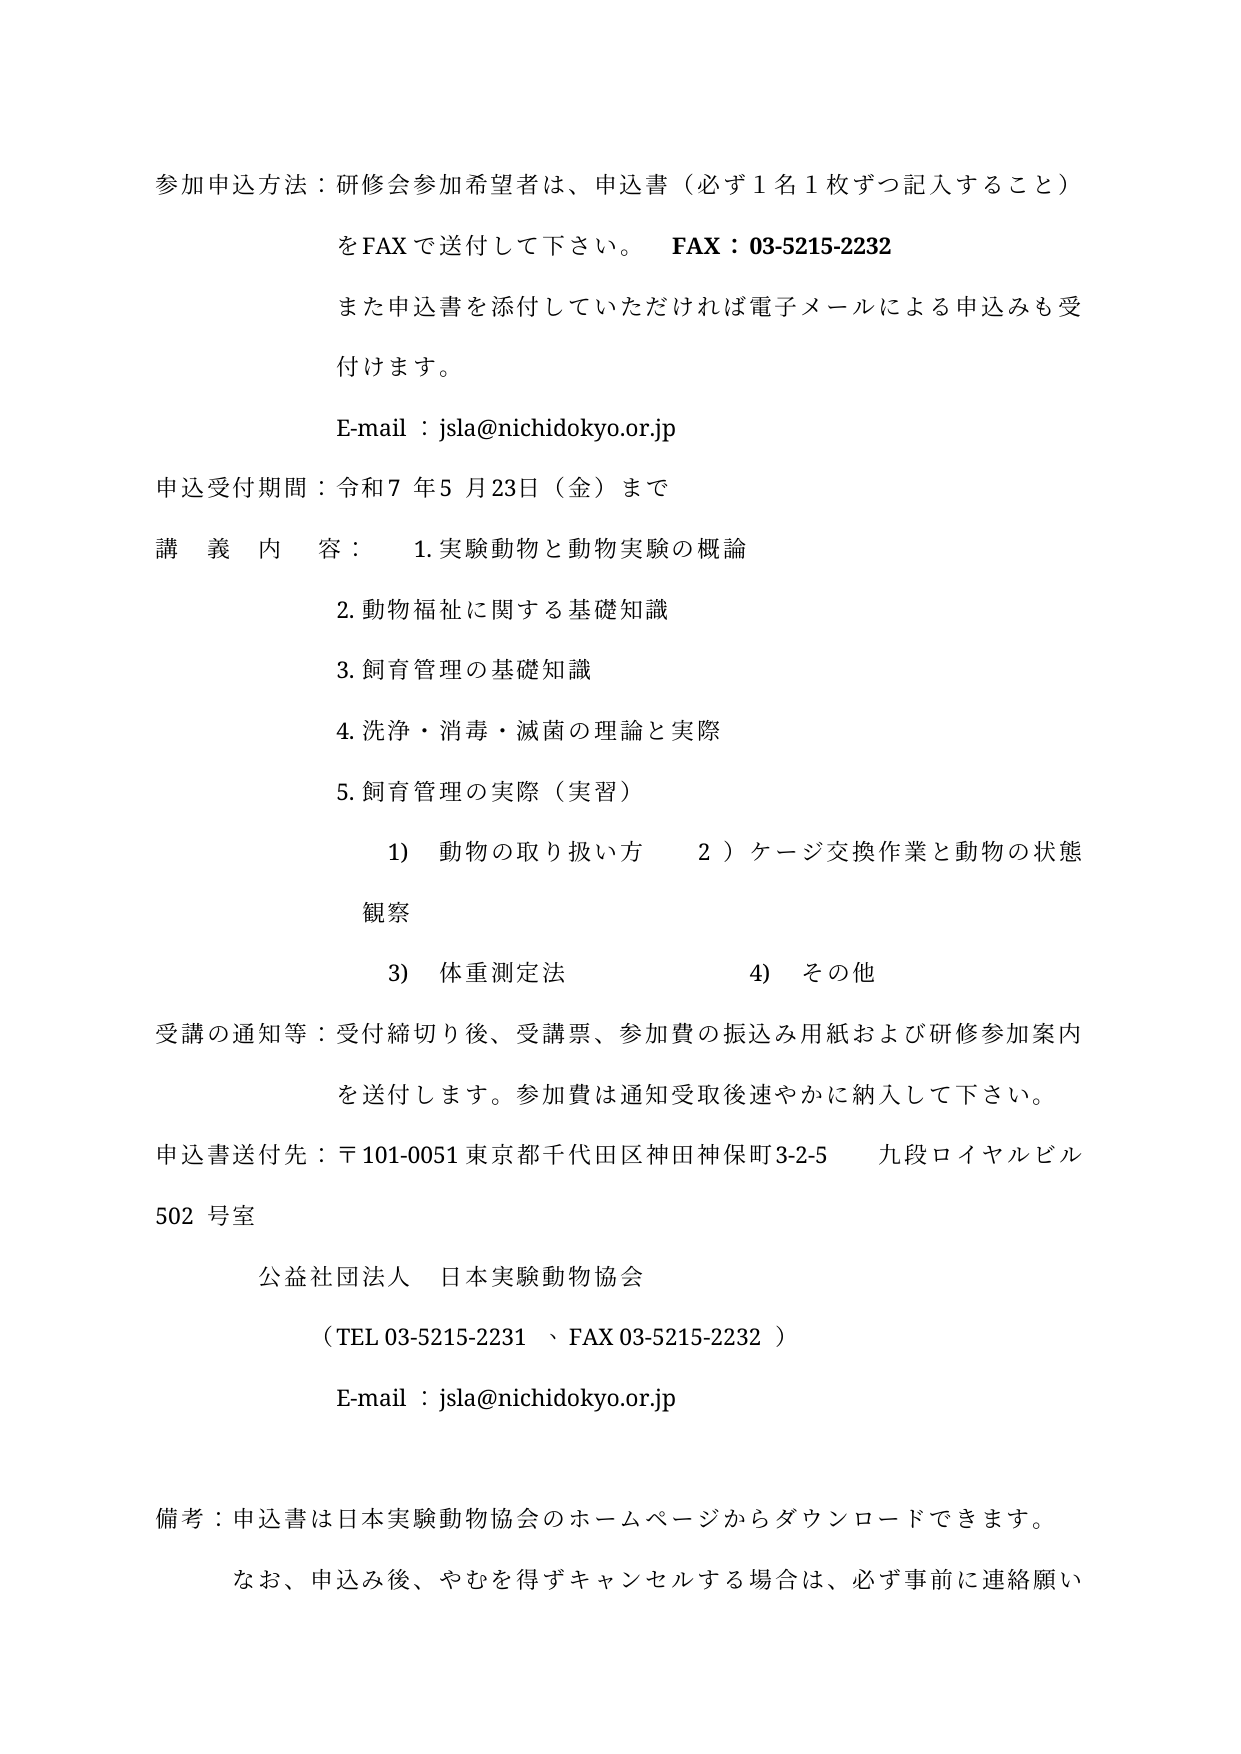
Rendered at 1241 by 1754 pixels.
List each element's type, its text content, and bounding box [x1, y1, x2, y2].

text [155, 1487, 1085, 1609]
text （TEL 03-5215-2231、FAX 03-5215-2232） [155, 1306, 1085, 1366]
text 受講の通知等：受付締切り後、受講票、参加費の振込み用紙および研修参加案内を送付します。参加費は通知受取後速やかに納入して下さい。 [155, 1002, 1085, 1124]
text 3) 体重測定法 4) その他 [372, 942, 1085, 1002]
text 4. 洗浄・消毒・滅菌の理論と実際 [155, 699, 1085, 760]
text E-mail：jsla@nichidokyo.or.jp [318, 396, 1085, 457]
text 5. 飼育管理の実際（実習） [155, 760, 1085, 821]
text 申込受付期間：令和7年5月23日（金）まで [155, 457, 1085, 517]
text 1) 動物の取り扱い方 2）ケージ交換作業と動物の状態観察 [347, 821, 1085, 942]
text 3. 飼育管理の基礎知識 [155, 639, 1085, 699]
text 公益社団法人 日本実験動物協会 [155, 1245, 1085, 1306]
text 参加申込方法：研修会参加希望者は、申込書（必ず１名１枚ずつ記入すること）をFAXで送付して下さい。 FAX：03-5215-2232 [155, 154, 1085, 275]
text 2. 動物福祉に関する基礎知識 [155, 578, 1085, 639]
text E-mail：jsla@nichidokyo.or.jp [307, 1366, 1085, 1427]
text 講義内容： 1. 実験動物と動物実験の概論 [155, 517, 1085, 578]
text 申込書送付先：〒101-0051東京都千代田区神田神保町3-2-5 九段ロイヤルビル502号室 [155, 1124, 1100, 1245]
text また申込書を添付していただければ電子メールによる申込みも受付けます。 [318, 275, 1085, 396]
